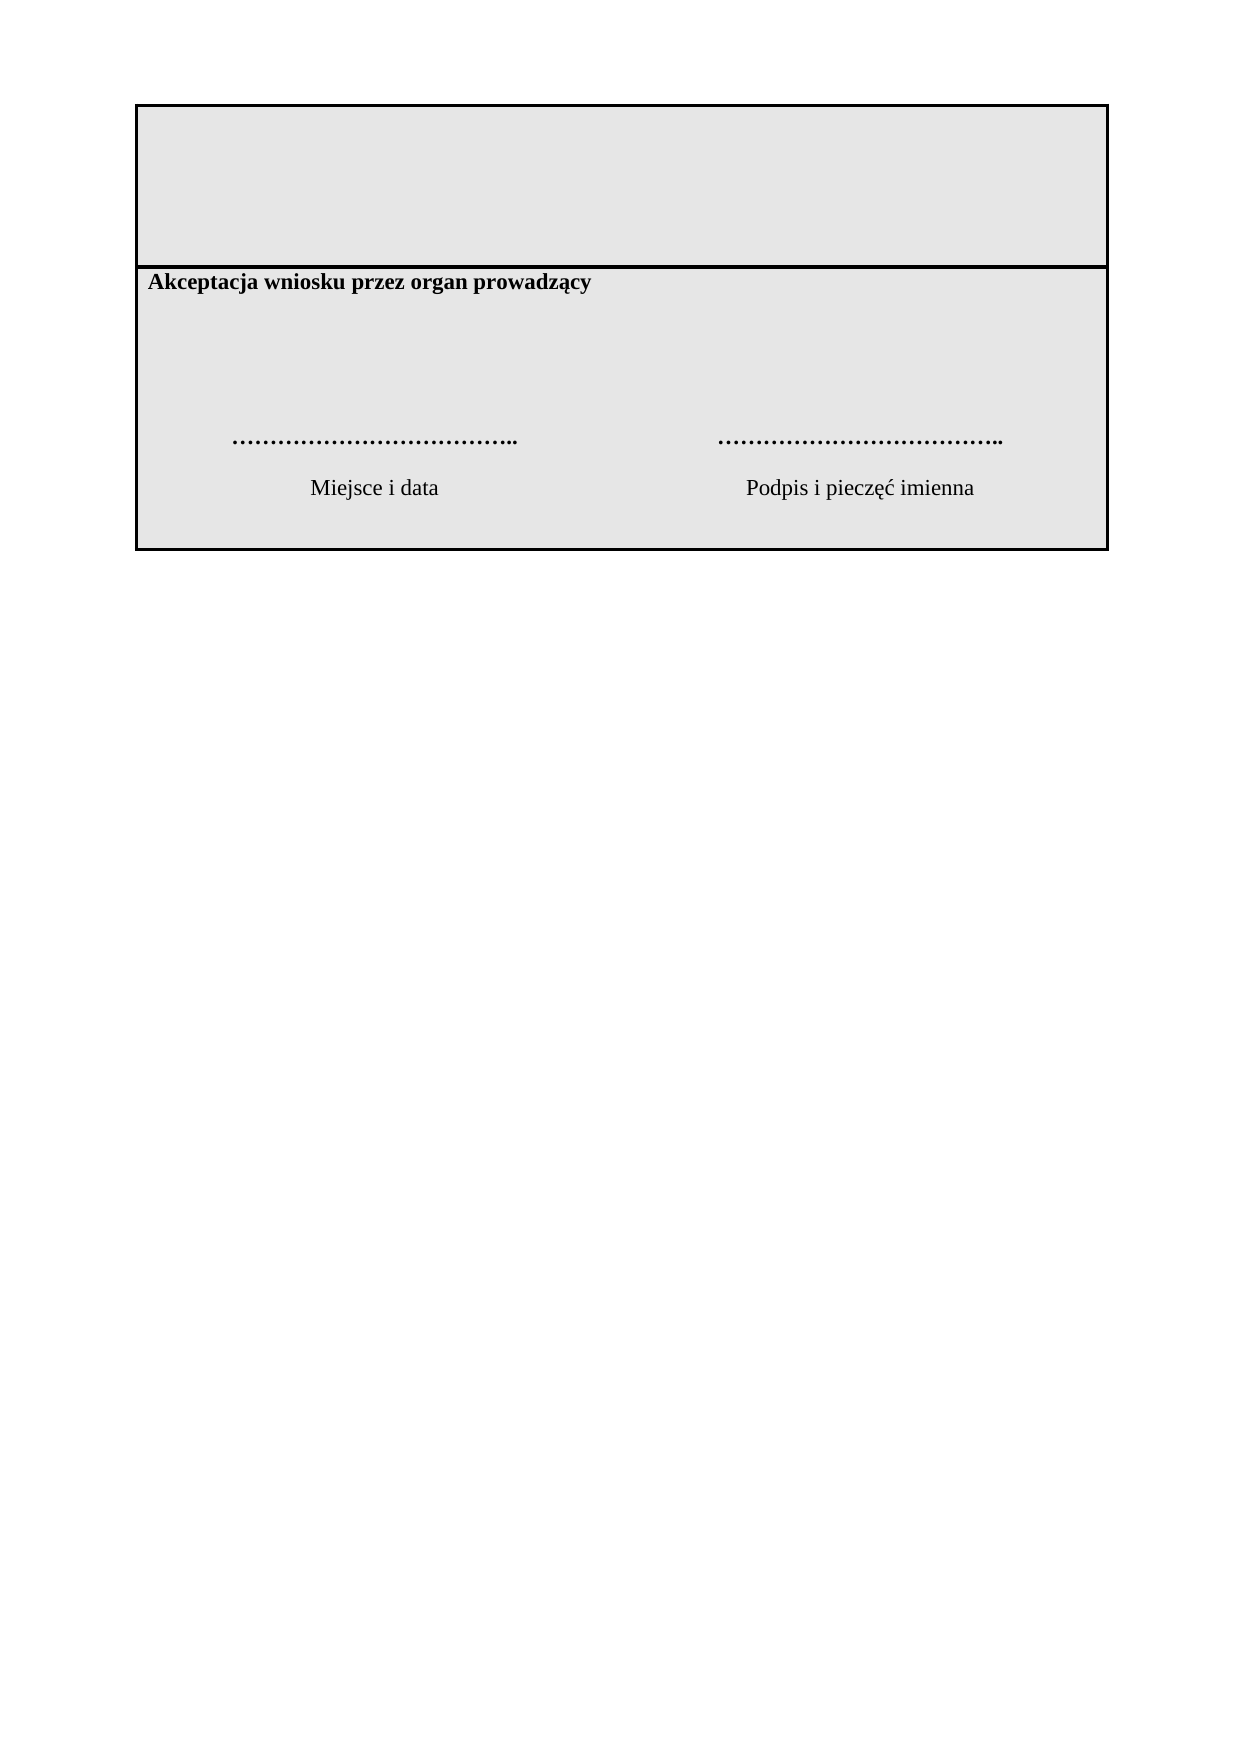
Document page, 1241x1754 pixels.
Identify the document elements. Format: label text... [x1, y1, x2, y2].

table_cell ……………………………….. Miejsce i data [138, 372, 613, 548]
table_cell Akceptacja wniosku przez organ prowadzący [138, 269, 1106, 372]
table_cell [138, 107, 1106, 265]
table_cell ……………………………….. Podpis i pieczęć imienna [613, 372, 1106, 548]
